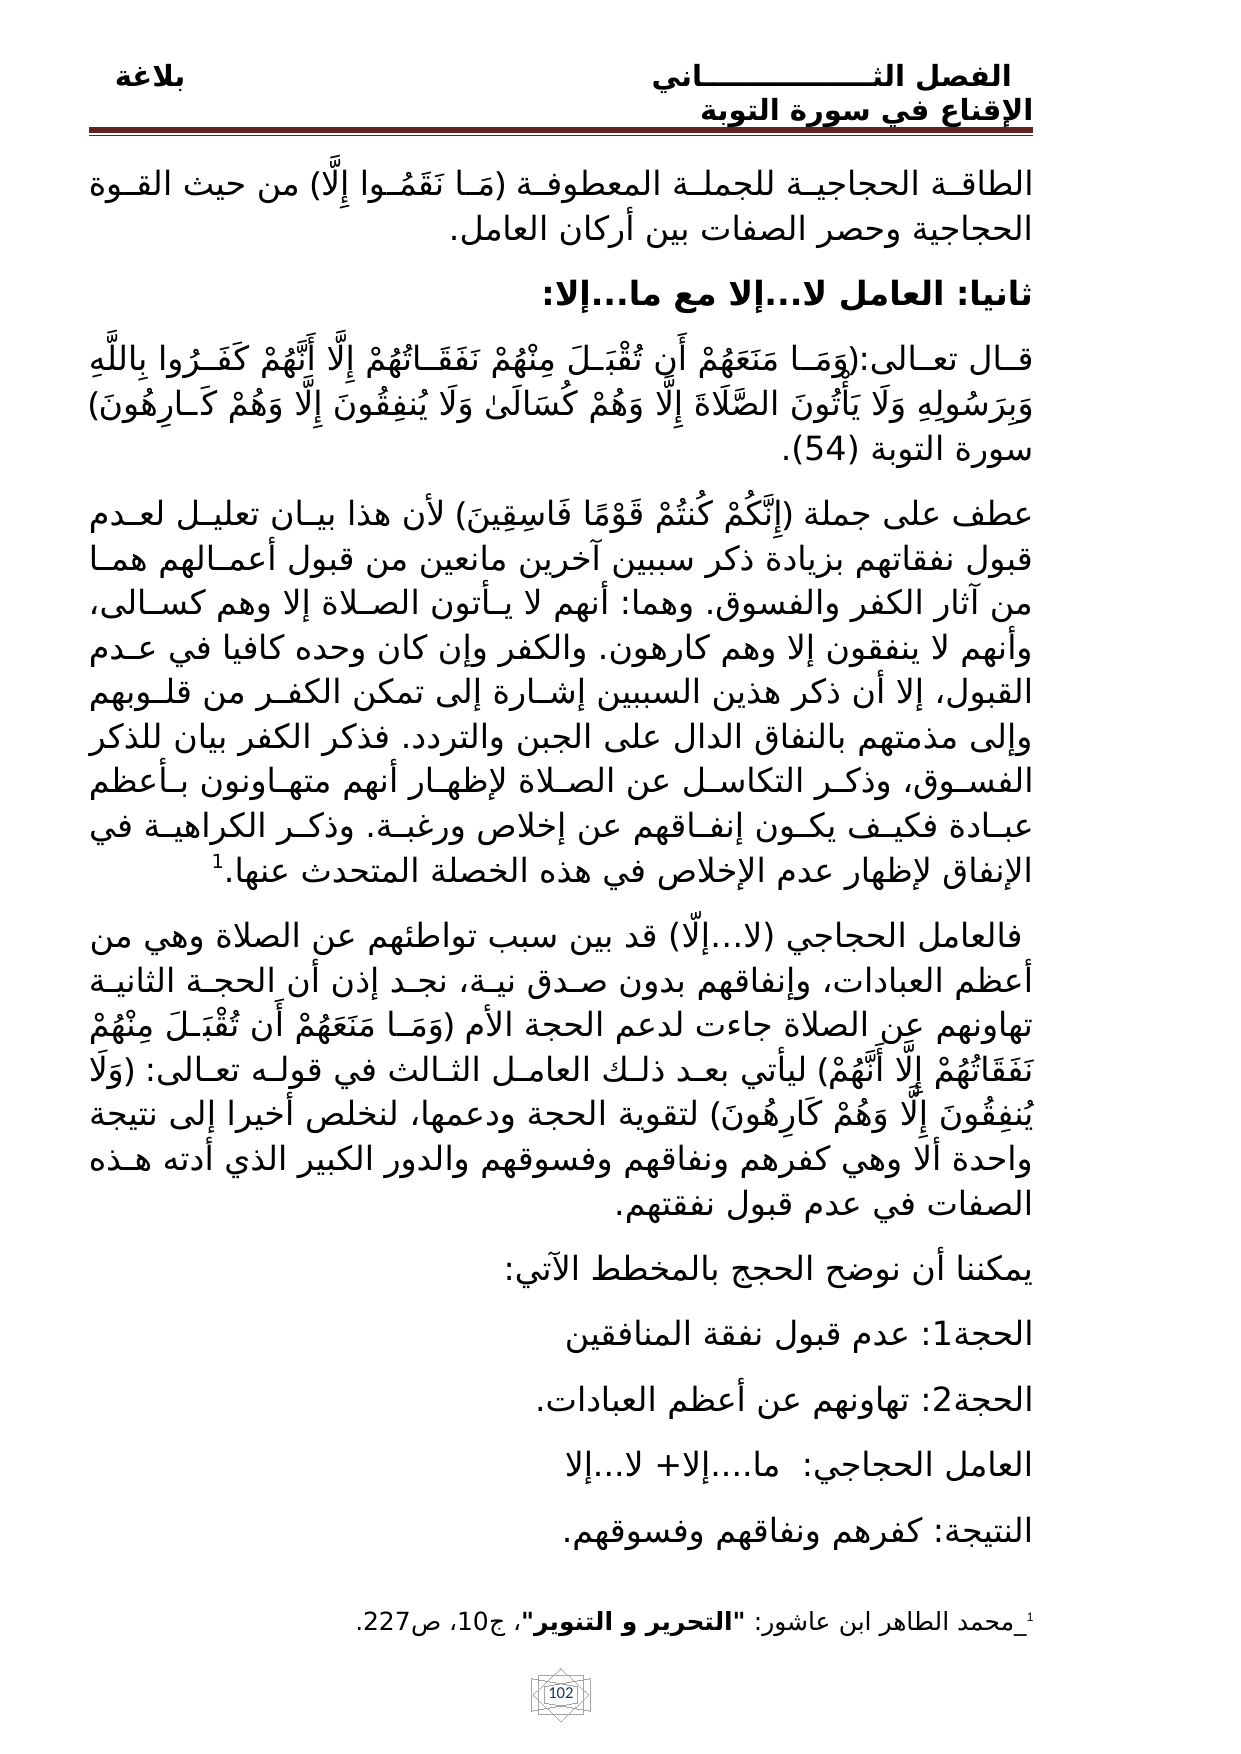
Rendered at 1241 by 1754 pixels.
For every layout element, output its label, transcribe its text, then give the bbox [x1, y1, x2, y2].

text عطف على جملة ﴿إِنَّكُمْ كُنتُمْ قَوْمًا فَاسِقِينَ﴾ لأن هذا بيان تعليل لعدم قبول نفقاتهم بزيادة ذكر سببين آخرين مانعين من قبول أعمالهم هما من آثار الكفر والفسوق. وهما: أنهم لا يأتون الصلاة إلا وهم كسالى، وأنهم لا ينفقون إلا وهم كارهون. والكفر وإن كان وحده كافيا في عدم القبول، إلا أن ذكر هذين السببين إشارة إلى تمكن الكفر من قلوبهم وإلى مذمتهم بالنفاق الدال على الجبن والتردد. فذكر الكفر بيان للذكر الفسوق، وذكر التكاسل عن الصلاة لإظهار أنهم متهاونون بأعظم عبادة فكيف يكون إنفاقهم عن إخلاص ورغبة. وذكر الكراهية في الإنفاق لإظهار عدم الإخلاص في هذه الخصلة المتحدث عنها. [89, 494, 1033, 890]
text قال تعالى:﴿وَمَا مَنَعَهُمْ أَن تُقْبَلَ مِنْهُمْ نَفَقَاتُهُمْ إِلَّا أَنَّهُمْ كَفَرُوا بِاللَّهِ وَبِرَسُولِهِ وَلَا يَأْتُونَ الصَّلَاةَ إِلَّا وَهُمْ كُسَالَىٰ وَلَا يُنفِقُونَ إِلَّا وَهُمْ كَارِهُونَ﴾ سورة التوبة (54). [89, 340, 1033, 468]
text النتيجة: كفرهم ونفاقهم وفسوقهم. [89, 1511, 1033, 1550]
text الحجة2: تهاونهم عن أعظم العبادات. [89, 1380, 1033, 1419]
text فالعامل الحجاجي (لا…إلّا) قد بين سبب تواطئهم عن الصلاة وهي من أعظم العبادات، وإنفاقهم بدون صدق نية، نجد إذن أن الحجة الثانية تهاونهم عن الصلاة جاءت لدعم الحجة الأم ﴿وَمَا مَنَعَهُمْ أَن تُقْبَلَ مِنْهُمْ نَفَقَاتُهُمْ إِلَّا أَنَّهُمْ﴾ ليأتي بعد ذلك العامل الثالث في قوله تعالى: ﴿وَلَا يُنفِقُونَ إِلَّا وَهُمْ كَارِهُونَ﴾ لتقوية الحجة ودعمها، لنخلص أخيرا إلى نتيجة واحدة ألا وهي كفرهم ونفاقهم وفسوقهم والدور الكبير الذي أدته هذه الصفات في عدم قبول نفقتهم. [89, 916, 1033, 1223]
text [89, 164, 1033, 248]
text الحجة1: عدم قبول نفقة المنافقين [89, 1315, 1033, 1354]
text ثانيا: العامل لا...إلا مع ما...إلا: [89, 274, 1033, 313]
text يمكننا أن نوضح الحجج بالمخطط الآتي: [89, 1249, 1033, 1288]
text العامل الحجاجي: ما....إلا+ لا...إلا [89, 1446, 1033, 1484]
